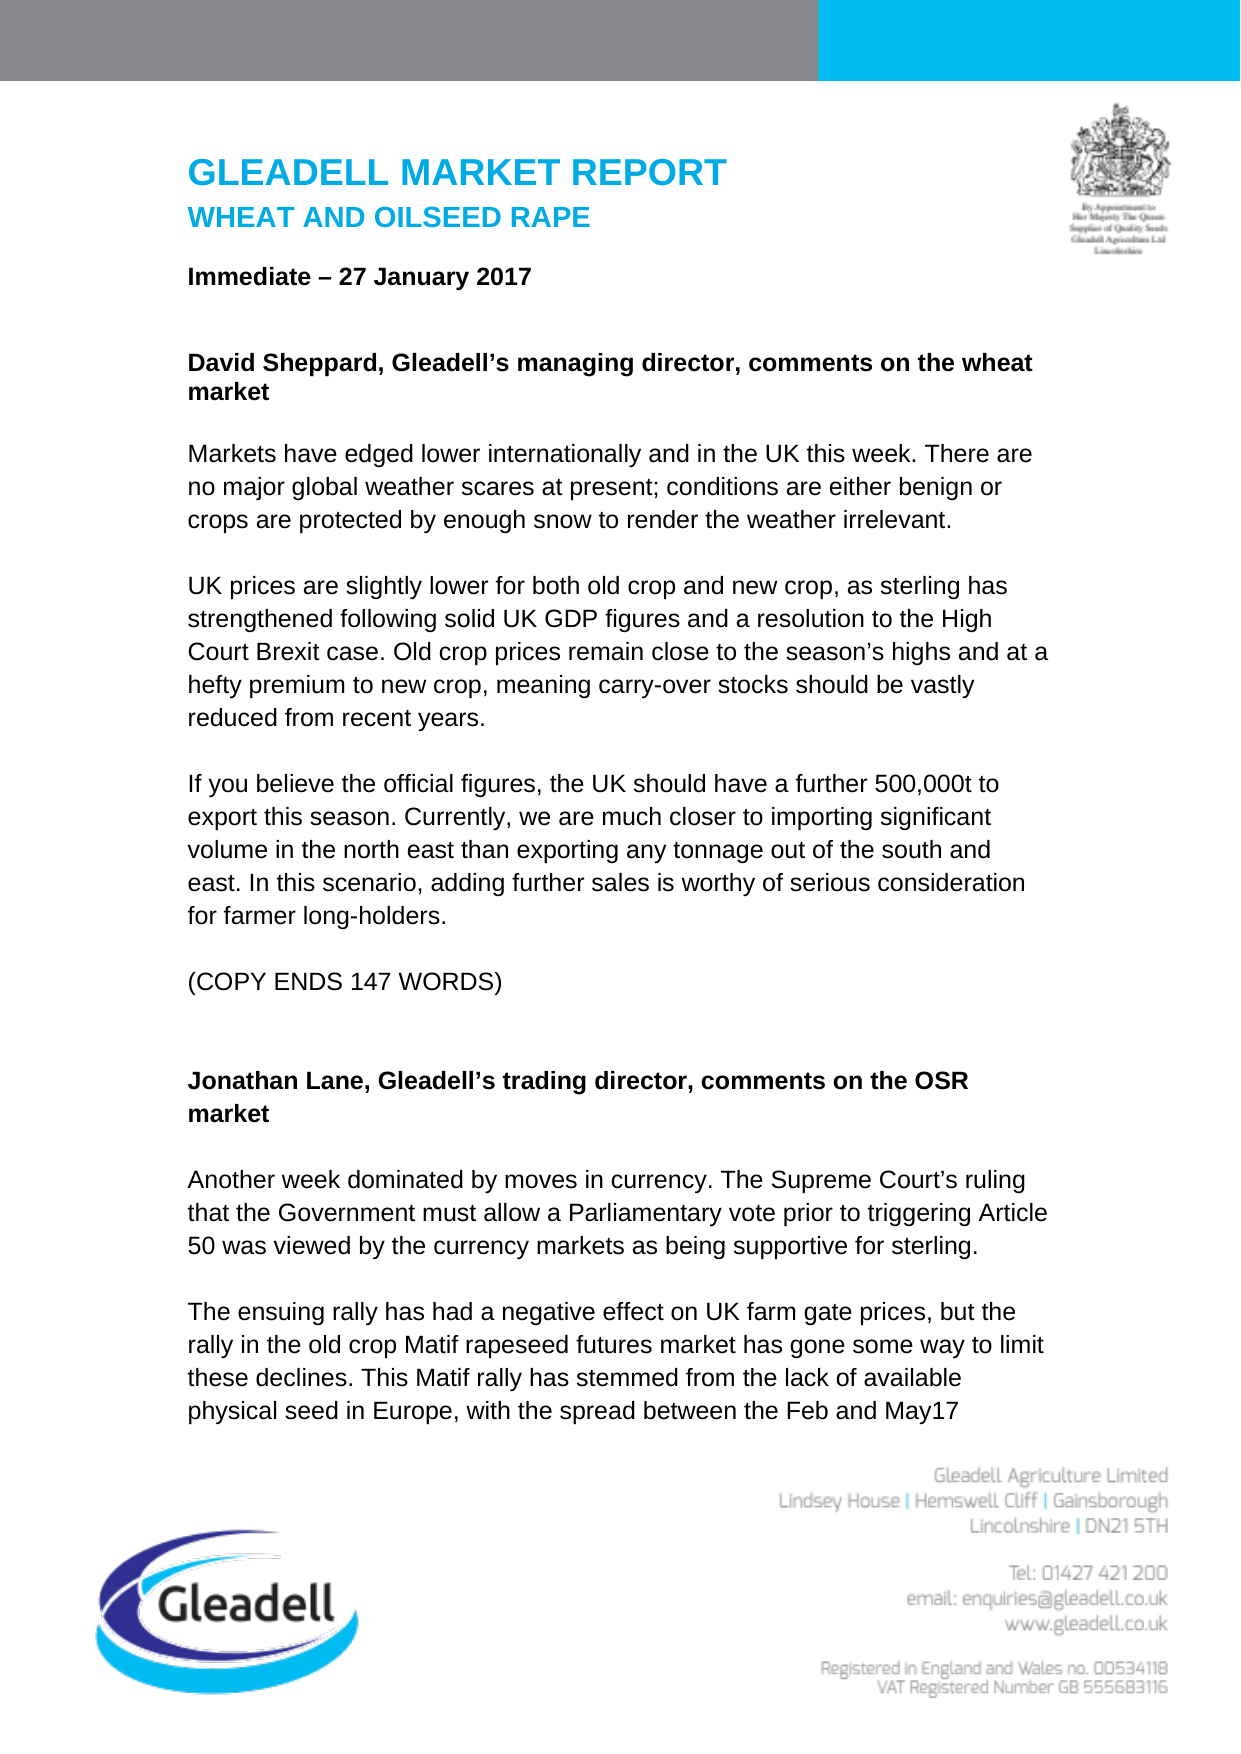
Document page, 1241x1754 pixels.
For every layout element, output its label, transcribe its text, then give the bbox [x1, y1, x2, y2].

text WHEAT AND OILSEED RAPE [187, 199, 1053, 233]
text (COPY ENDS 147 WORDS) [187, 967, 1053, 996]
text GLEADELL MARKET REPORT [187, 150, 1053, 193]
text UK prices are slightly lower for both old crop and new crop, as sterling has strengthened following solid UK GDP figures and a resolution to the High Court Brexit case. Old crop prices remain close to the season’s highs and at a hefty premium to new crop, meaning carry-over stocks should be vastly reduced from recent years. [187, 571, 1053, 732]
text Markets have edged lower internationally and in the UK this week. There are no major global weather scares at present; conditions are either benign or crops are protected by enough snow to render the weather irrelevant. [187, 439, 1053, 533]
text If you believe the official figures, the UK should have a further 500,000t to export this season. Currently, we are much closer to importing significant volume in the north east than exporting any tonnage out of the south and east. In this scenario, adding further sales is worthy of serious consideration for farmer long-holders. [187, 769, 1053, 930]
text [187, 1297, 1053, 1425]
text Another week dominated by moves in currency. The Supreme Court’s ruling that the Government must allow a Parliamentary vote prior to triggering Article 50 was viewed by the currency markets as being supportive for sterling. [187, 1165, 1053, 1260]
text David Sheppard, Gleadell’s managing director, comments on the wheat market [187, 348, 1053, 406]
text Immediate – 27 January 2017 [187, 262, 1053, 291]
text Jonathan Lane, Gleadell’s trading director, comments on the OSR market [187, 1066, 1053, 1128]
